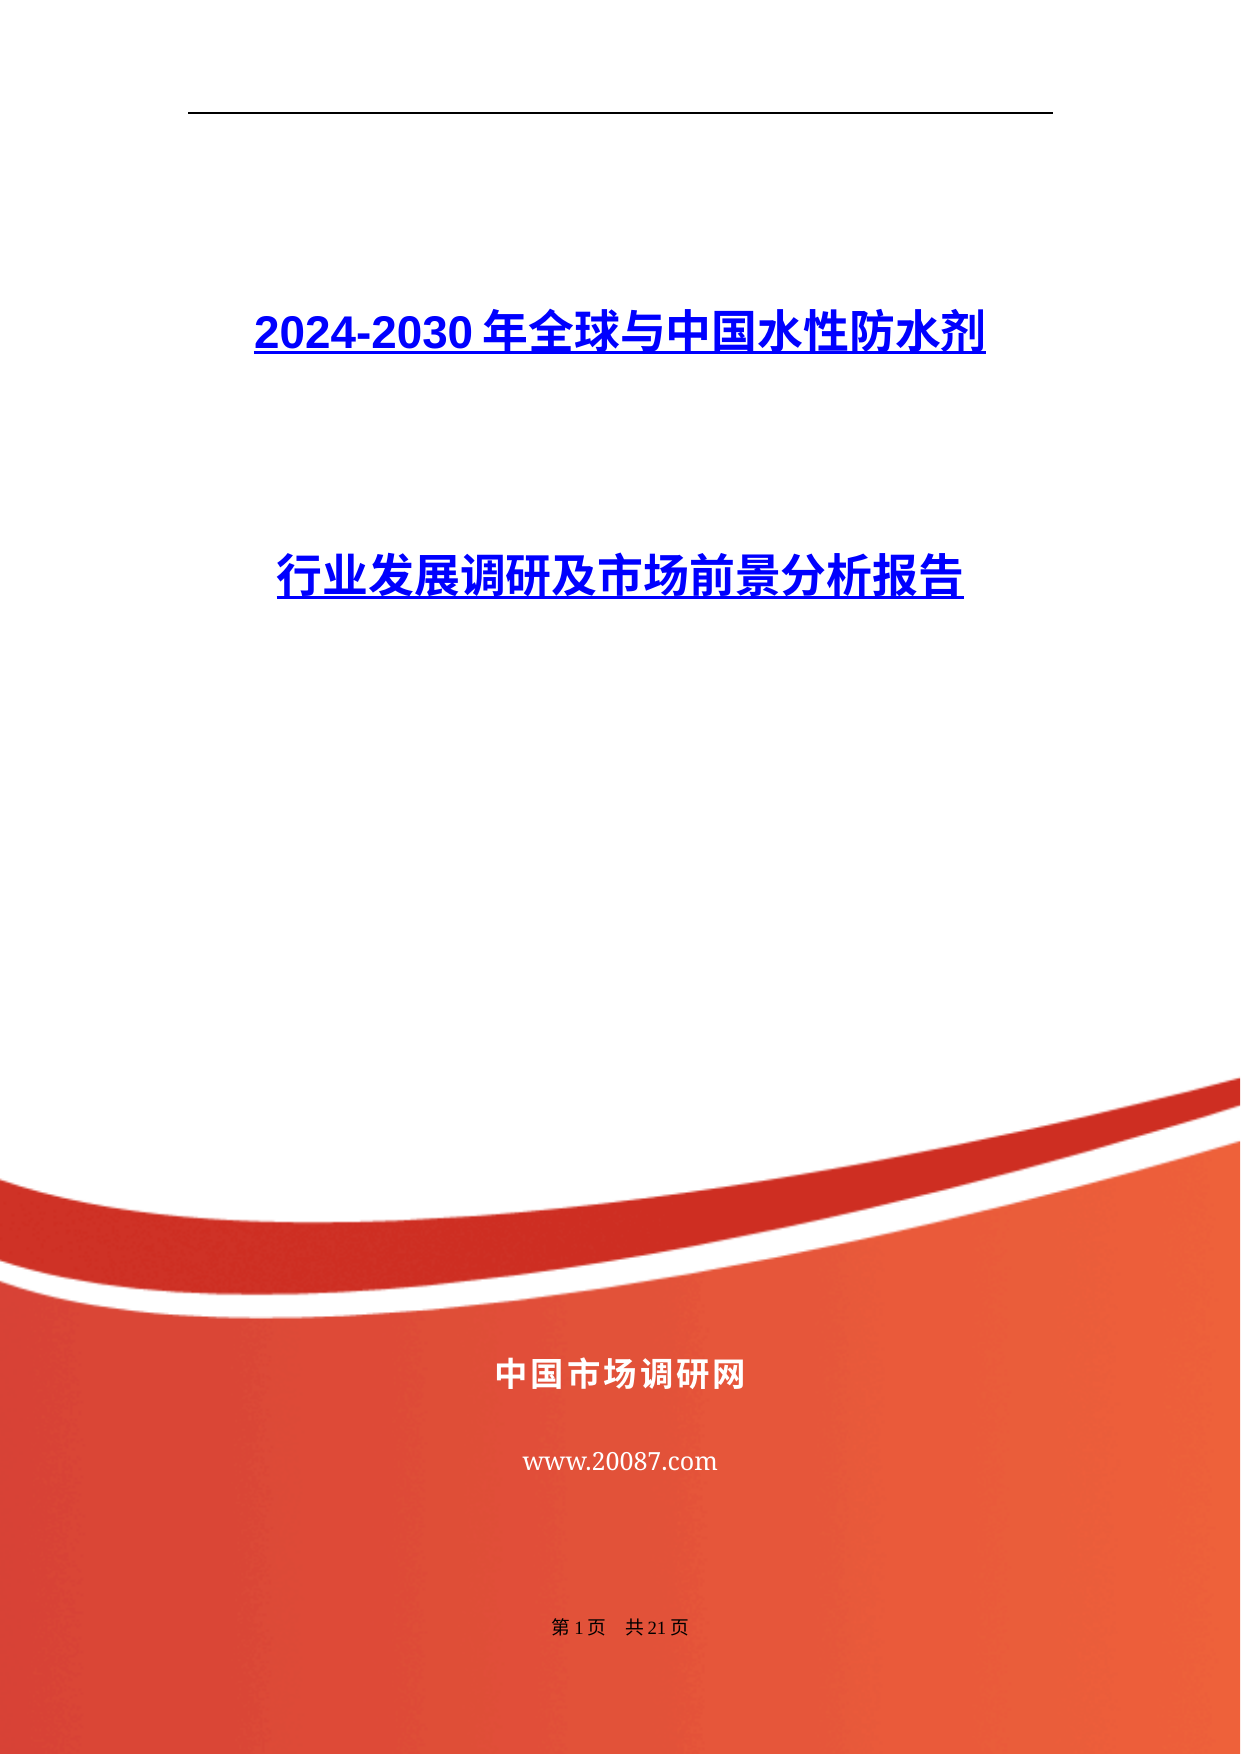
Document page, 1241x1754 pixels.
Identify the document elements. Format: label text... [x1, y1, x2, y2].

subtitle 中国市场调研网 [187, 1339, 1053, 1404]
table_header 2024-2030年全球与中国水性防水剂行业发展调研及市场前景分析报告 [188, 207, 1053, 773]
picture [0, 1006, 1241, 1754]
text www.20087.com [187, 1428, 1053, 1493]
